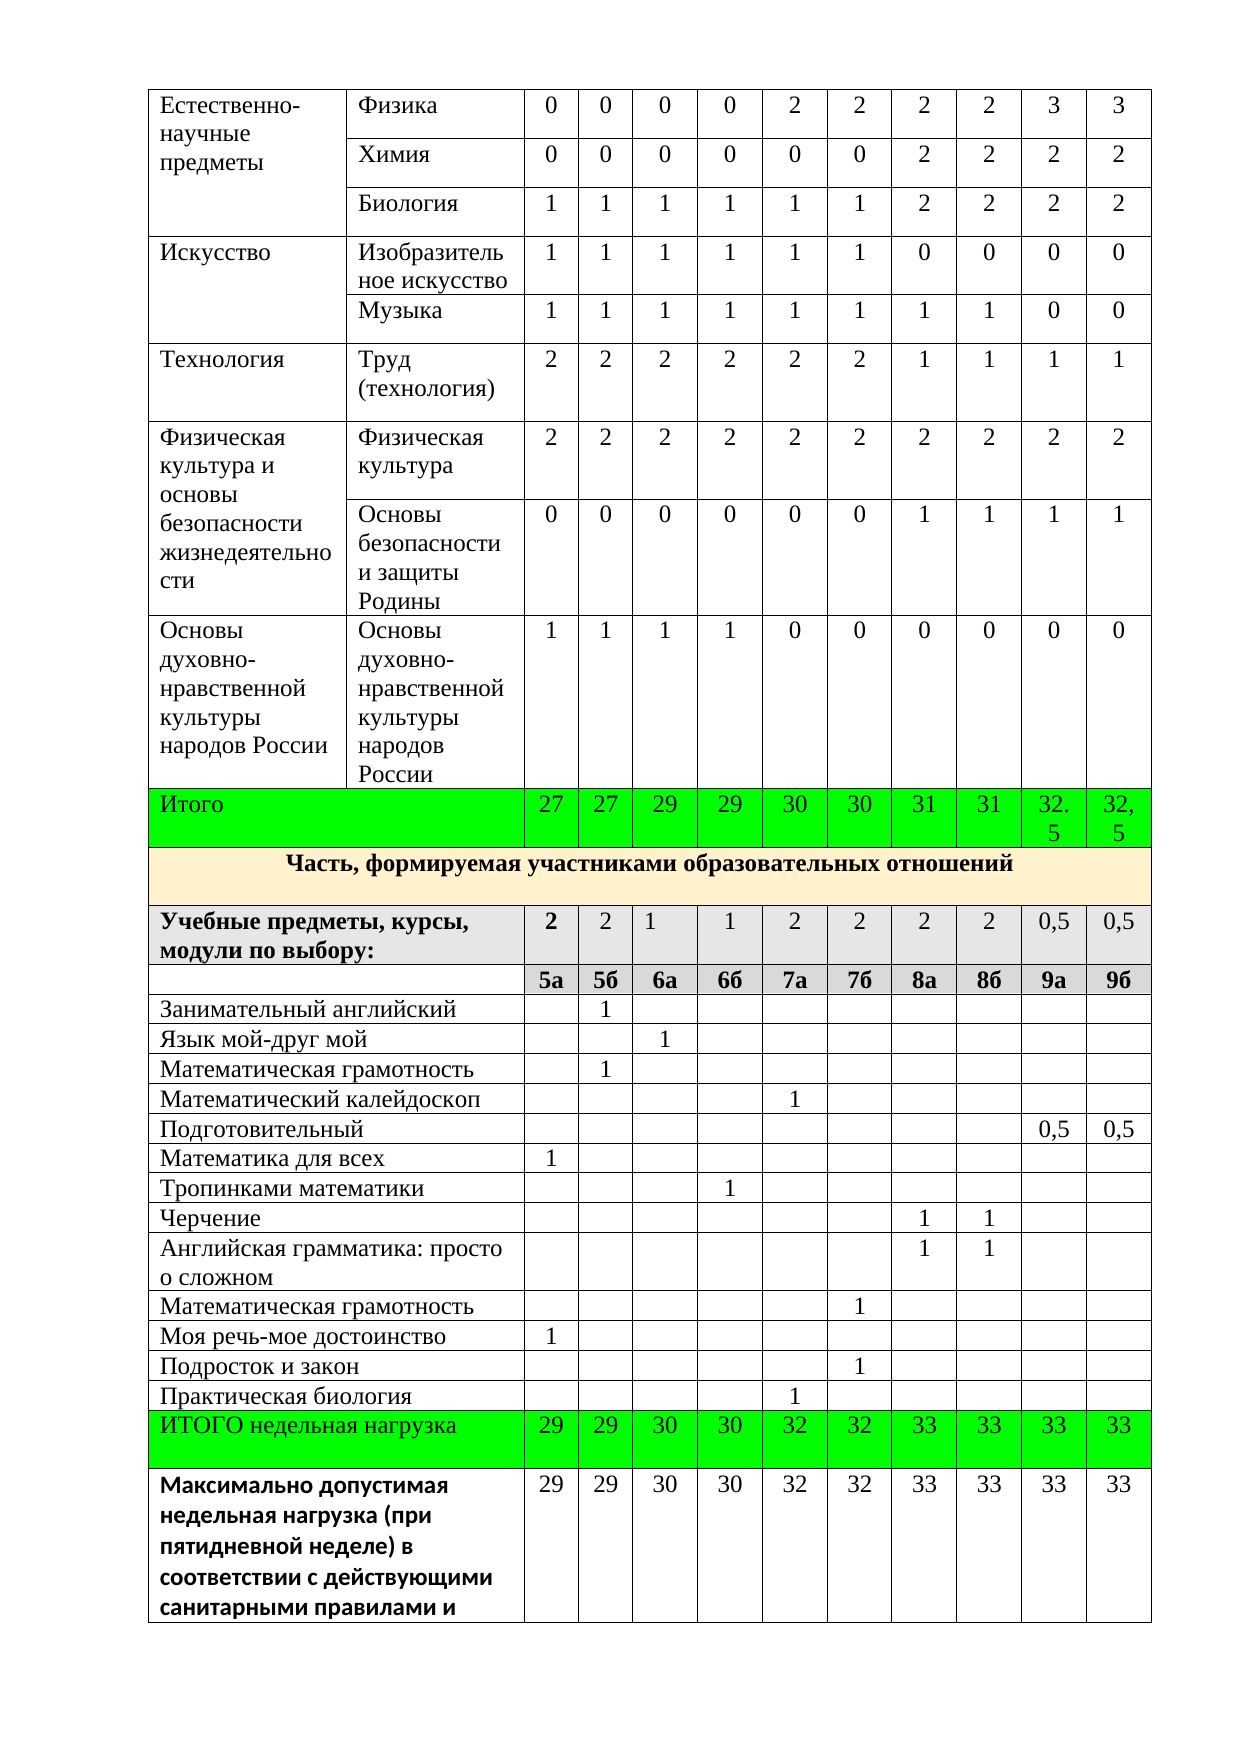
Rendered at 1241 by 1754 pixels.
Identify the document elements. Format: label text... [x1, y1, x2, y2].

table_cell [633, 1173, 697, 1202]
table_cell Математика для всех [149, 1144, 524, 1172]
table_cell [579, 1321, 632, 1350]
table_cell 1 [892, 500, 956, 614]
table_cell 1 [579, 616, 632, 788]
table_cell 33 [1087, 1469, 1151, 1622]
table_cell [525, 995, 578, 1023]
table_cell Математическая грамотность [149, 1291, 524, 1320]
table_cell 2 [1022, 422, 1086, 498]
table_cell 1 [698, 188, 762, 236]
table_cell Математическая грамотность [149, 1054, 524, 1083]
table_cell [892, 1024, 956, 1053]
table_cell [763, 995, 827, 1023]
table_cell Физическая культура и основы безопасности жизнедеятельности [149, 422, 346, 614]
table_cell 30 [698, 1411, 762, 1468]
table_cell [698, 1233, 762, 1290]
table_cell [579, 1351, 632, 1380]
table_cell 1 [828, 295, 891, 343]
table_cell 1 [698, 295, 762, 343]
table_cell 5а [525, 965, 578, 993]
table_cell [633, 1233, 697, 1290]
table_cell [957, 995, 1021, 1023]
table_cell [633, 1144, 697, 1172]
table_cell 2 [892, 422, 956, 498]
table_cell 27 [579, 789, 632, 847]
table_cell [763, 1144, 827, 1172]
table_cell Итого [149, 789, 524, 847]
table_cell Моя речь-мое достоинство [149, 1321, 524, 1350]
table_cell 0 [633, 500, 697, 614]
table_cell 29 [579, 1469, 632, 1622]
table_cell 33 [892, 1411, 956, 1468]
table_cell [579, 1381, 632, 1409]
table_cell 33 [957, 1469, 1021, 1622]
table_cell [525, 1351, 578, 1380]
table_cell 1 [763, 237, 827, 294]
table_cell Естественно-научные предметы [149, 90, 346, 236]
table_cell [828, 1173, 891, 1202]
table_cell 30 [633, 1411, 697, 1468]
table_cell 1 [763, 1084, 827, 1113]
table_cell [525, 1024, 578, 1053]
table_cell Язык мой-друг мой [149, 1024, 524, 1053]
table_cell Подросток и закон [149, 1351, 524, 1380]
table_cell 1 [525, 237, 578, 294]
table_cell 0 [763, 616, 827, 788]
table_cell [579, 1144, 632, 1172]
table_cell 1 [525, 295, 578, 343]
table_cell [1087, 1054, 1151, 1083]
table_cell Музыка [347, 295, 524, 343]
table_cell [149, 1469, 524, 1622]
table_cell [525, 1084, 578, 1113]
table_cell [957, 1351, 1021, 1380]
table_cell [633, 1291, 697, 1320]
table_cell 0 [579, 90, 632, 138]
table_cell 2 [1022, 139, 1086, 187]
table_cell [1022, 1233, 1086, 1290]
table_cell [892, 995, 956, 1023]
table_cell 3 [1087, 90, 1151, 138]
table_cell 2 [828, 344, 891, 421]
table_cell 1 [633, 295, 697, 343]
table_cell 29 [698, 789, 762, 847]
table_cell 33 [1022, 1411, 1086, 1468]
table_cell [525, 1114, 578, 1142]
table_cell [1022, 1054, 1086, 1083]
table_cell [1087, 1173, 1151, 1202]
table_cell 32 [828, 1469, 891, 1622]
table_cell 5б [579, 965, 632, 993]
table_cell 2 [828, 906, 891, 964]
table_cell 2 [698, 344, 762, 421]
table_cell [957, 1173, 1021, 1202]
table_cell [579, 1173, 632, 1202]
table_cell 2 [763, 906, 827, 964]
table_cell 0 [957, 616, 1021, 788]
table_cell 1 [525, 1321, 578, 1350]
table_cell 0,5 [1022, 906, 1086, 964]
table_cell [828, 1114, 891, 1142]
table_cell [1087, 1351, 1151, 1380]
table_cell ИТОГО недельная нагрузка [149, 1411, 524, 1468]
table_cell 6а [633, 965, 697, 993]
table_cell 32 [828, 1411, 891, 1468]
table_cell 2 [1087, 139, 1151, 187]
table_cell 0 [1022, 616, 1086, 788]
table_cell 2 [828, 90, 891, 138]
table_cell [1087, 995, 1151, 1023]
table_cell 0 [1087, 237, 1151, 294]
table_cell 2 [957, 906, 1021, 964]
table_cell 0,5 [1022, 1114, 1086, 1142]
table_cell 2 [892, 188, 956, 236]
table_cell [828, 1144, 891, 1172]
table_cell 33 [1087, 1411, 1151, 1468]
table_cell [698, 1144, 762, 1172]
table_cell 1 [698, 1173, 762, 1202]
table_cell [892, 1144, 956, 1172]
table_cell Биология [347, 188, 524, 236]
table_cell [957, 1084, 1021, 1113]
table_cell [1087, 1381, 1151, 1409]
table_cell 6б [698, 965, 762, 993]
table_cell [828, 995, 891, 1023]
table_cell 1 [633, 906, 697, 964]
table_cell 2 [828, 422, 891, 498]
table_cell 1 [525, 188, 578, 236]
table_cell [1087, 1203, 1151, 1232]
table_cell Тропинками математики [149, 1173, 524, 1202]
table_cell Учебные предметы, курсы, модули по выбору: [149, 906, 524, 964]
table_cell [1087, 1291, 1151, 1320]
table_cell 1 [698, 616, 762, 788]
table_cell [763, 1203, 827, 1232]
table_cell 0 [633, 90, 697, 138]
table_cell Занимательный английский [149, 995, 524, 1023]
table_cell [1087, 1233, 1151, 1290]
table_cell 0 [579, 139, 632, 187]
table_cell [1087, 1321, 1151, 1350]
table_cell [633, 1321, 697, 1350]
table_cell [763, 1024, 827, 1053]
table_cell 1 [579, 995, 632, 1023]
table_cell [525, 1381, 578, 1409]
table_cell [1022, 995, 1086, 1023]
table_cell 30 [633, 1469, 697, 1622]
table_cell [525, 1173, 578, 1202]
table_cell [828, 1321, 891, 1350]
table_cell 30 [828, 789, 891, 847]
table_cell Основы духовно-нравственной культуры народов России [347, 616, 524, 788]
table_cell [828, 1024, 891, 1053]
table_cell [633, 1114, 697, 1142]
table_cell [763, 1291, 827, 1320]
table_cell Физическая культура [347, 422, 524, 498]
table_cell 1 [892, 1203, 956, 1232]
table_cell 1 [763, 1381, 827, 1409]
table_cell Технология [149, 344, 346, 421]
table_cell [525, 1054, 578, 1083]
table_cell 8б [957, 965, 1021, 993]
table_cell [633, 1054, 697, 1083]
table_cell Изобразительное искусство [347, 237, 524, 294]
table_cell [525, 1233, 578, 1290]
table_cell 29 [633, 789, 697, 847]
table_cell 31 [957, 789, 1021, 847]
table_cell [698, 1321, 762, 1350]
table_cell 1 [957, 500, 1021, 614]
table_cell [828, 1203, 891, 1232]
table_cell 0 [698, 500, 762, 614]
table_cell [892, 1173, 956, 1202]
table_cell 29 [525, 1411, 578, 1468]
table_cell [698, 1114, 762, 1142]
table_cell 0 [579, 500, 632, 614]
table_cell 2 [633, 422, 697, 498]
table_cell 2 [892, 90, 956, 138]
table_cell 31 [892, 789, 956, 847]
table_cell [892, 1291, 956, 1320]
table_cell [579, 1024, 632, 1053]
table_cell 1 [828, 237, 891, 294]
table_cell 1 [1022, 344, 1086, 421]
table_cell 0 [763, 139, 827, 187]
table_cell 1 [892, 1233, 956, 1290]
table_cell Физика [347, 90, 524, 138]
table_cell Черчение [149, 1203, 524, 1232]
table_cell 2 [892, 139, 956, 187]
table_cell [957, 1054, 1021, 1083]
table_cell 29 [525, 1469, 578, 1622]
table_cell [892, 1321, 956, 1350]
table_cell 2 [1087, 422, 1151, 498]
table_cell 2 [1087, 188, 1151, 236]
table_cell 0 [525, 90, 578, 138]
table_cell 1 [957, 344, 1021, 421]
table_cell 32.5 [1022, 789, 1086, 847]
table_cell [763, 1054, 827, 1083]
table_cell 0 [698, 139, 762, 187]
table_cell 33 [957, 1411, 1021, 1468]
table_cell 9а [1022, 965, 1086, 993]
table_cell [1022, 1173, 1086, 1202]
table_cell 7а [763, 965, 827, 993]
table_cell [698, 1024, 762, 1053]
table_cell [633, 995, 697, 1023]
table_cell 32 [763, 1411, 827, 1468]
table_cell 0 [525, 139, 578, 187]
table_cell [892, 1114, 956, 1142]
table_cell 1 [698, 906, 762, 964]
table_cell 0,5 [1087, 1114, 1151, 1142]
table_cell 33 [892, 1469, 956, 1622]
table_cell [1022, 1381, 1086, 1409]
table_cell [698, 1084, 762, 1113]
table_cell [763, 1321, 827, 1350]
table_cell [828, 1084, 891, 1113]
table_cell 1 [828, 1351, 891, 1380]
table_cell 2 [763, 344, 827, 421]
table_cell 1 [633, 188, 697, 236]
table_cell 1 [579, 1054, 632, 1083]
table_cell [957, 1321, 1021, 1350]
table_cell 2 [579, 422, 632, 498]
table_cell [1022, 1144, 1086, 1172]
table_cell 7б [828, 965, 891, 993]
table_cell Искусство [149, 237, 346, 343]
table_cell 0,5 [1087, 906, 1151, 964]
table_cell 1 [828, 1291, 891, 1320]
table_cell 9б [1087, 965, 1151, 993]
table_cell Английская грамматика: просто о сложном [149, 1233, 524, 1290]
table_cell 1 [525, 1144, 578, 1172]
table_cell 2 [579, 344, 632, 421]
table_cell [1022, 1024, 1086, 1053]
table_cell 0 [1087, 616, 1151, 788]
table_cell [579, 1114, 632, 1142]
table_cell 30 [763, 789, 827, 847]
table_cell [698, 1203, 762, 1232]
table_cell 1 [957, 295, 1021, 343]
table_cell 0 [763, 500, 827, 614]
table_cell [892, 1351, 956, 1380]
table_cell 0 [633, 139, 697, 187]
table_cell [1087, 1024, 1151, 1053]
table_cell [957, 1024, 1021, 1053]
table_cell [957, 1291, 1021, 1320]
table_cell [633, 1084, 697, 1113]
table_cell [1022, 1084, 1086, 1113]
table_cell 2 [892, 906, 956, 964]
table_cell Практическая биология [149, 1381, 524, 1409]
table_cell 2 [957, 422, 1021, 498]
table_cell [892, 1054, 956, 1083]
table_cell [1022, 1203, 1086, 1232]
table_cell 1 [579, 188, 632, 236]
table_cell 0 [1022, 237, 1086, 294]
table_cell 1 [579, 237, 632, 294]
table_cell 29 [579, 1411, 632, 1468]
table_cell 2 [525, 344, 578, 421]
table_cell 0 [1022, 295, 1086, 343]
table_cell [828, 1054, 891, 1083]
table_cell [698, 1351, 762, 1380]
table_cell Подготовительный [149, 1114, 524, 1142]
table_cell 2 [1022, 188, 1086, 236]
table_cell Труд (технология) [347, 344, 524, 421]
table_cell Химия [347, 139, 524, 187]
table_cell 32 [763, 1469, 827, 1622]
table_cell [525, 1291, 578, 1320]
table_cell 1 [525, 616, 578, 788]
table_cell [828, 1381, 891, 1409]
table_cell 2 [957, 139, 1021, 187]
table_cell 0 [828, 500, 891, 614]
table_cell 1 [633, 616, 697, 788]
table_cell 2 [579, 906, 632, 964]
table_cell 0 [828, 616, 891, 788]
table_cell 2 [633, 344, 697, 421]
table_cell 2 [763, 422, 827, 498]
table_cell 1 [828, 188, 891, 236]
table_cell 1 [1087, 500, 1151, 614]
table_cell 33 [1022, 1469, 1086, 1622]
table_cell [579, 1291, 632, 1320]
table_cell 0 [525, 500, 578, 614]
table_cell [698, 1381, 762, 1409]
table_cell Математический калейдоскоп [149, 1084, 524, 1113]
table_cell [763, 1351, 827, 1380]
table_cell 0 [892, 616, 956, 788]
table_cell [579, 1084, 632, 1113]
table_cell [892, 1084, 956, 1113]
table_cell [579, 1203, 632, 1232]
table_cell [1022, 1291, 1086, 1320]
table_cell 2 [525, 422, 578, 498]
table_cell Основы безопасности и защиты Родины [347, 500, 524, 614]
table_cell 1 [892, 295, 956, 343]
table_cell 32,5 [1087, 789, 1151, 847]
table_cell [957, 1114, 1021, 1142]
table_cell [1087, 1084, 1151, 1113]
table_cell 1 [763, 295, 827, 343]
table_cell [957, 1144, 1021, 1172]
table_cell [892, 1381, 956, 1409]
table_cell [1087, 1144, 1151, 1172]
table_cell [763, 1233, 827, 1290]
table_cell [1022, 1351, 1086, 1380]
table_cell Часть, формируемая участниками образовательных отношений [149, 848, 1151, 905]
table_cell [763, 1173, 827, 1202]
table_cell 1 [1022, 500, 1086, 614]
table_cell 0 [957, 237, 1021, 294]
table_cell [698, 1054, 762, 1083]
table_cell [763, 1114, 827, 1142]
table_cell [828, 1233, 891, 1290]
table_cell [525, 1203, 578, 1232]
table_cell 1 [957, 1233, 1021, 1290]
table_cell 30 [698, 1469, 762, 1622]
table_cell [698, 995, 762, 1023]
table_cell 2 [763, 90, 827, 138]
table_cell [633, 1381, 697, 1409]
table_cell 1 [763, 188, 827, 236]
table_cell 3 [1022, 90, 1086, 138]
table_cell [633, 1203, 697, 1232]
table_cell 2 [698, 422, 762, 498]
table_cell [957, 1381, 1021, 1409]
table_cell 8а [892, 965, 956, 993]
table_cell 0 [1087, 295, 1151, 343]
table_cell 0 [698, 90, 762, 138]
table_cell 2 [957, 90, 1021, 138]
table_cell 0 [892, 237, 956, 294]
table_cell 1 [957, 1203, 1021, 1232]
table_cell Основы духовно-нравственной культуры народов России [149, 616, 346, 788]
table_cell 1 [633, 237, 697, 294]
table_cell 1 [1087, 344, 1151, 421]
table_cell 0 [828, 139, 891, 187]
table_cell [579, 1233, 632, 1290]
table_cell [149, 965, 524, 993]
table_cell 2 [525, 906, 578, 964]
table_cell 1 [579, 295, 632, 343]
table_cell 1 [698, 237, 762, 294]
table_cell 27 [525, 789, 578, 847]
table_cell [633, 1351, 697, 1380]
table_cell 1 [892, 344, 956, 421]
table_cell 2 [957, 188, 1021, 236]
table_cell [698, 1291, 762, 1320]
table_cell 1 [633, 1024, 697, 1053]
table_cell [1022, 1321, 1086, 1350]
